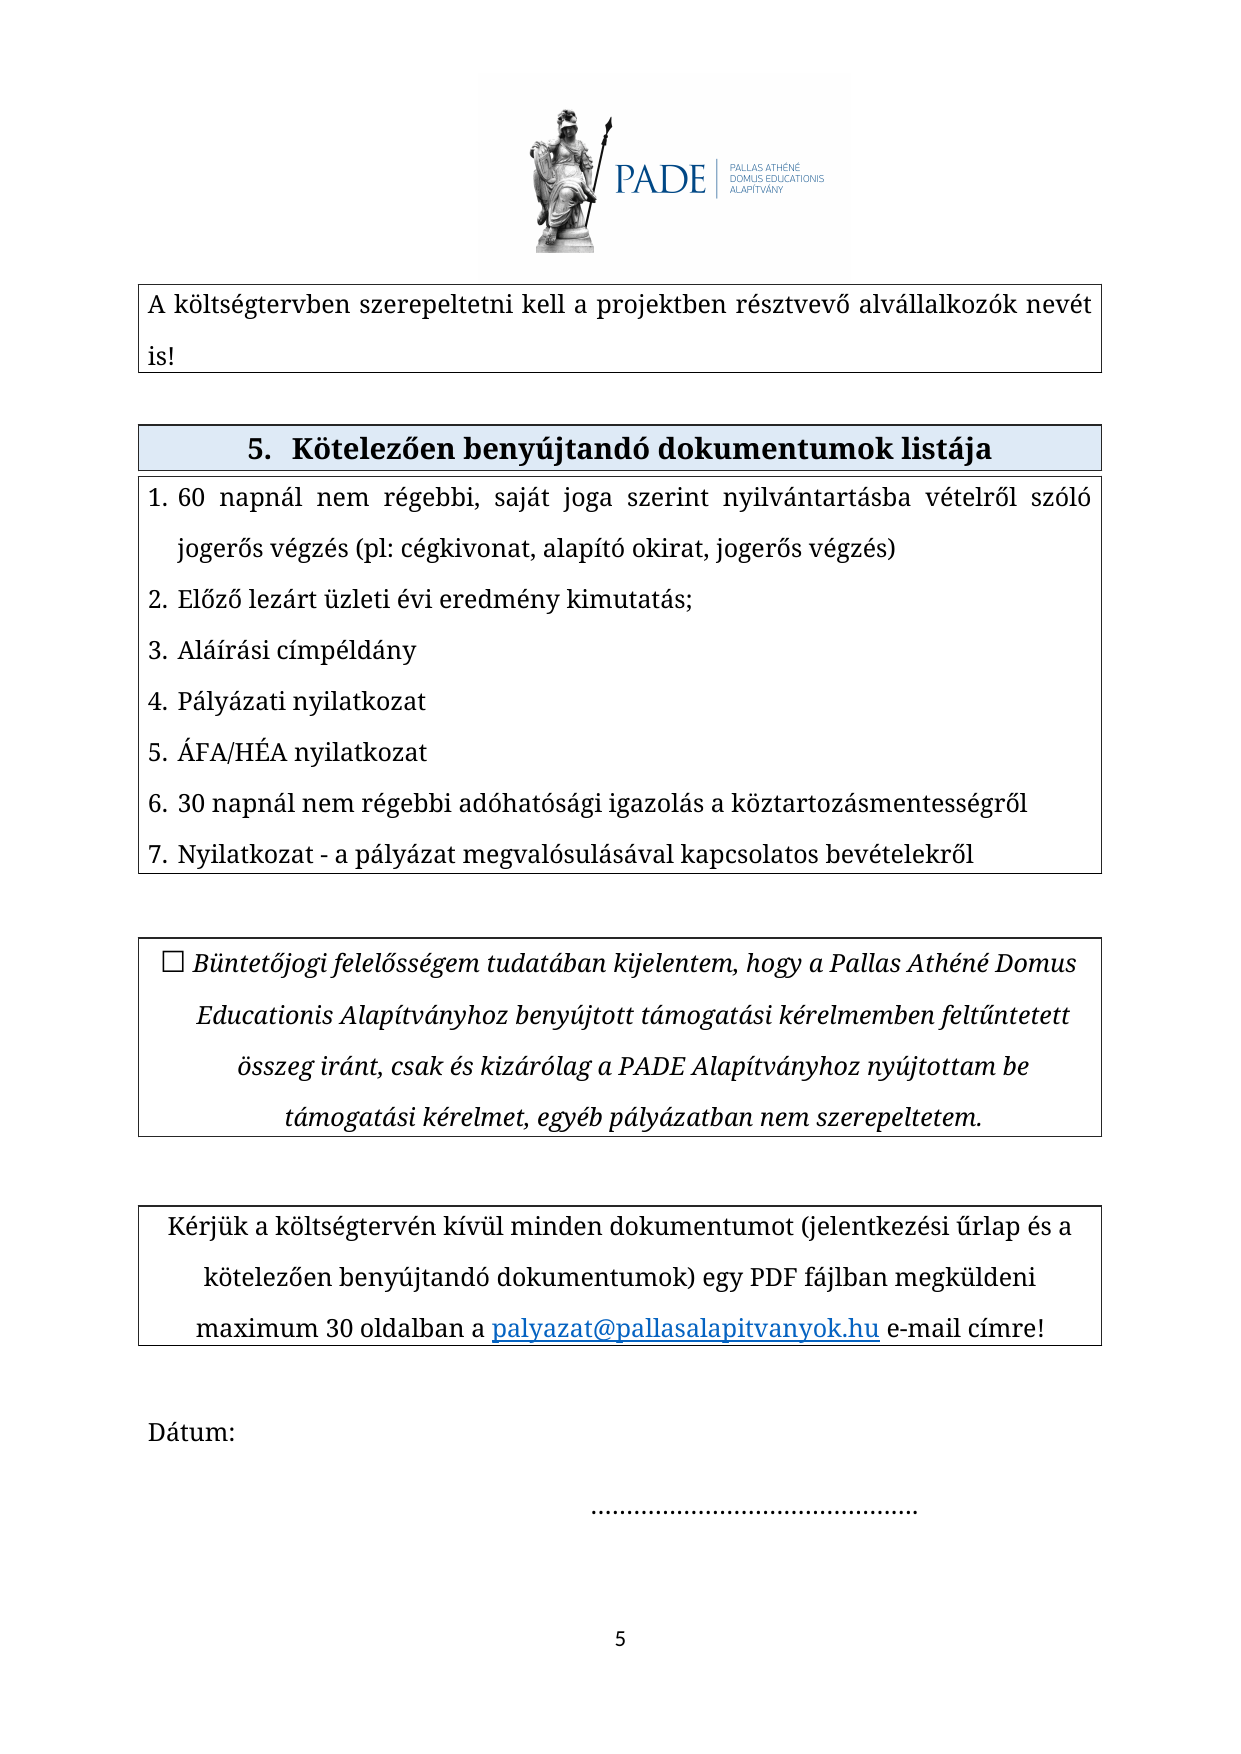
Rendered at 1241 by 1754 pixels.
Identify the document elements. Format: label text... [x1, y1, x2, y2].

list Nyilatkozat - a pályázat megvalósulásával kapcsolatos bevételekről [139, 833, 1101, 873]
text Dátum: [148, 1414, 1093, 1448]
picture [478, 73, 851, 284]
list 60 napnál nem régebbi, saját joga szerint nyilvántartásba vételről szóló jogerős végzés (pl: cégkivonat, alapító okirat, jogerős végzés) [139, 477, 1101, 564]
list Pályázati nyilatkozat [139, 680, 1101, 717]
list 30 napnál nem régebbi adóhatósági igazolás a köztartozásmentességről [139, 782, 1101, 819]
text A költségtervben szerepeltetni kell a projektben résztvevő alvállalkozók nevét is! [139, 285, 1101, 372]
list ÁFA/HÉA nyilatkozat [139, 731, 1101, 768]
text Büntetőjogi felelősségem tudatában kijelentem, hogy a Pallas Athéné Domus Educationis Alapítványhoz benyújtott támogatási kérelmemben feltűntetett összeg iránt, csak és kizárólag a PADE Alapítványhoz nyújtottam be támogatási kérelmet, egyéb pályázatban nem szerepeltetem. [139, 939, 1101, 1136]
list Előző lezárt üzleti évi eredmény kimutatás; [139, 578, 1101, 615]
text ………………………………………. [148, 1488, 1093, 1522]
list Kötelezően benyújtandó dokumentumok listája [139, 426, 1101, 470]
text Kérjük a költségtervén kívül minden dokumentumot (jelentkezési űrlap és a kötelezően benyújtandó dokumentumok) egy PDF fájlban megküldeni maximum 30 oldalban a palyazat@pallasalapitvanyok.hu e-mail címre! [139, 1207, 1101, 1345]
list Aláírási címpéldány [139, 629, 1101, 666]
